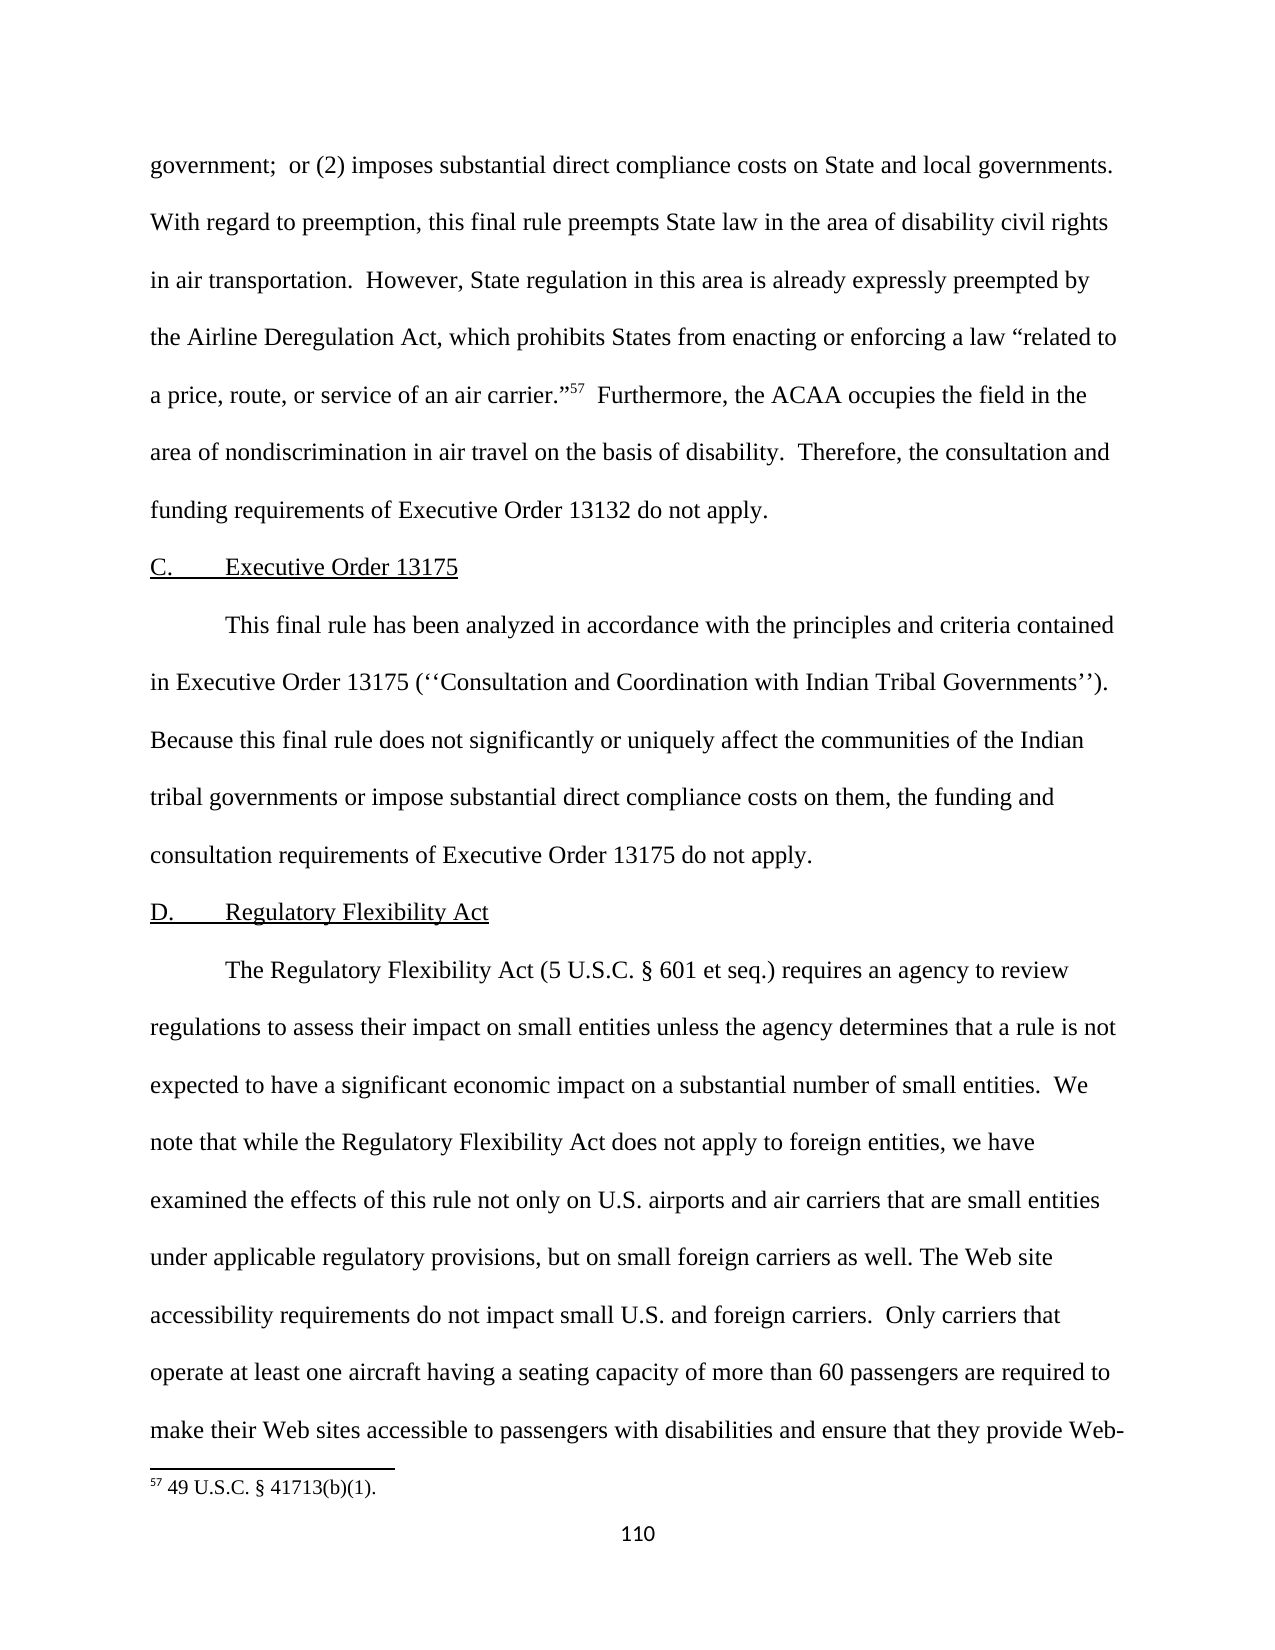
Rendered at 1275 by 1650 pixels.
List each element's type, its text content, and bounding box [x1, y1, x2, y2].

text C. Executive Order 13175 [150, 552, 1125, 581]
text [150, 150, 1125, 524]
text This final rule has been analyzed in accordance with the principles and criteria contained in Executive Order 13175 (‘‘Consultation and Coordination with Indian Tribal Governments’’). Because this final rule does not significantly or uniquely affect the communities of the Indian tribal governments or impose substantial direct compliance costs on them, the funding and consultation requirements of Executive Order 13175 do not apply. [150, 610, 1125, 869]
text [150, 955, 1125, 1444]
text D. Regulatory Flexibility Act [150, 897, 1125, 926]
